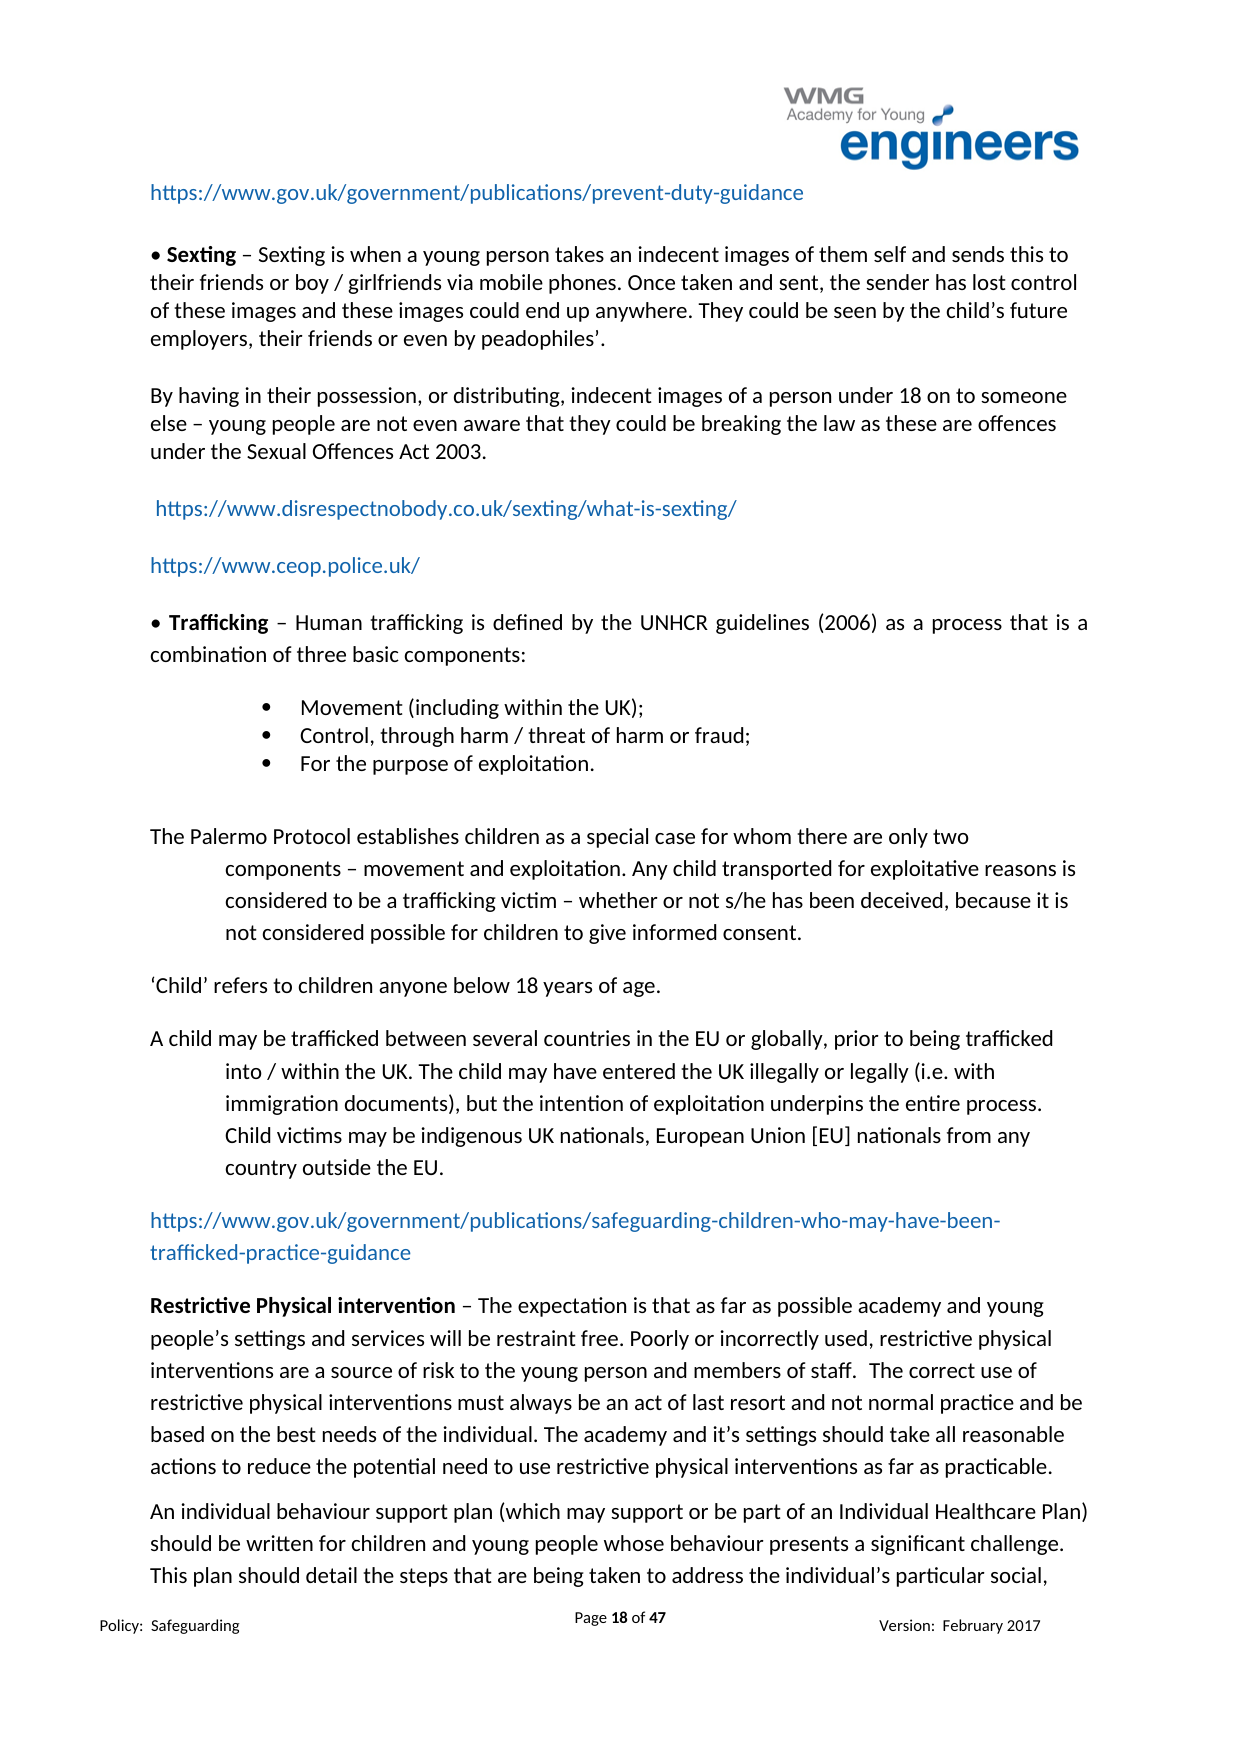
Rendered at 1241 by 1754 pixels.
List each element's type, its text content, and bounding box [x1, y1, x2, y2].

text ‘Child’ refers to children anyone below 18 years of age. [150, 972, 1090, 999]
list Control, through harm / threat of harm or fraud; [262, 721, 1090, 749]
text https://www.ceop.police.uk/ [150, 551, 1090, 579]
list For the purpose of exploitation. [262, 749, 1090, 777]
text • Sexting – Sexting is when a young person takes an indecent images of them self and sends this to their friends or boy / girlfriends via mobile phones. Once taken and sent, the sender has lost control of these images and these images could end up anywhere. They could be seen by the child’s future employers, their friends or even by peadophiles’. [150, 240, 1090, 352]
text The Palermo Protocol establishes children as a special case for whom there are only two components – movement and exploitation. Any child transported for exploitative reasons is considered to be a trafficking victim – whether or not s/he has been deceived, because it is not considered possible for children to give informed consent. [150, 822, 1090, 947]
text • Trafficking – Human trafficking is defined by the UNHCR guidelines (2006) as a process that is a combination of three basic components: [150, 608, 1090, 668]
text https://www.gov.uk/government/publications/prevent-duty-guidance [150, 178, 1090, 206]
list Movement (including within the UK); [262, 693, 1090, 721]
text https://www.disrespectnobody.co.uk/sexting/what-is-sexting/ [150, 494, 1090, 522]
picture [770, 73, 1091, 179]
text By having in their possession, or distributing, indecent images of a person under 18 on to someone else – young people are not even aware that they could be breaking the law as these are offences under the Sexual Offences Act 2003. [150, 381, 1090, 465]
text A child may be trafficked between several countries in the EU or globally, prior to being trafficked into / within the UK. The child may have entered the UK illegally or legally (i.e. with immigration documents), but the intention of exploitation underpins the entire process. Child victims may be indigenous UK nationals, European Union [EU] nationals from any country outside the EU. [150, 1024, 1090, 1181]
text https://www.gov.uk/government/publications/safeguarding-children-who-may-have-been-trafficked-practice-guidance [150, 1206, 1090, 1267]
text Restrictive Physical intervention – The expectation is that as far as possible academy and young people’s settings and services will be restraint free. Poorly or incorrectly used, restrictive physical interventions are a source of risk to the young person and members of staff. The correct use of restrictive physical interventions must always be an act of last resort and not normal practice and be based on the best needs of the individual. The academy and it’s settings should take all reasonable actions to reduce the potential need to use restrictive physical interventions as far as practicable. [150, 1292, 1090, 1481]
